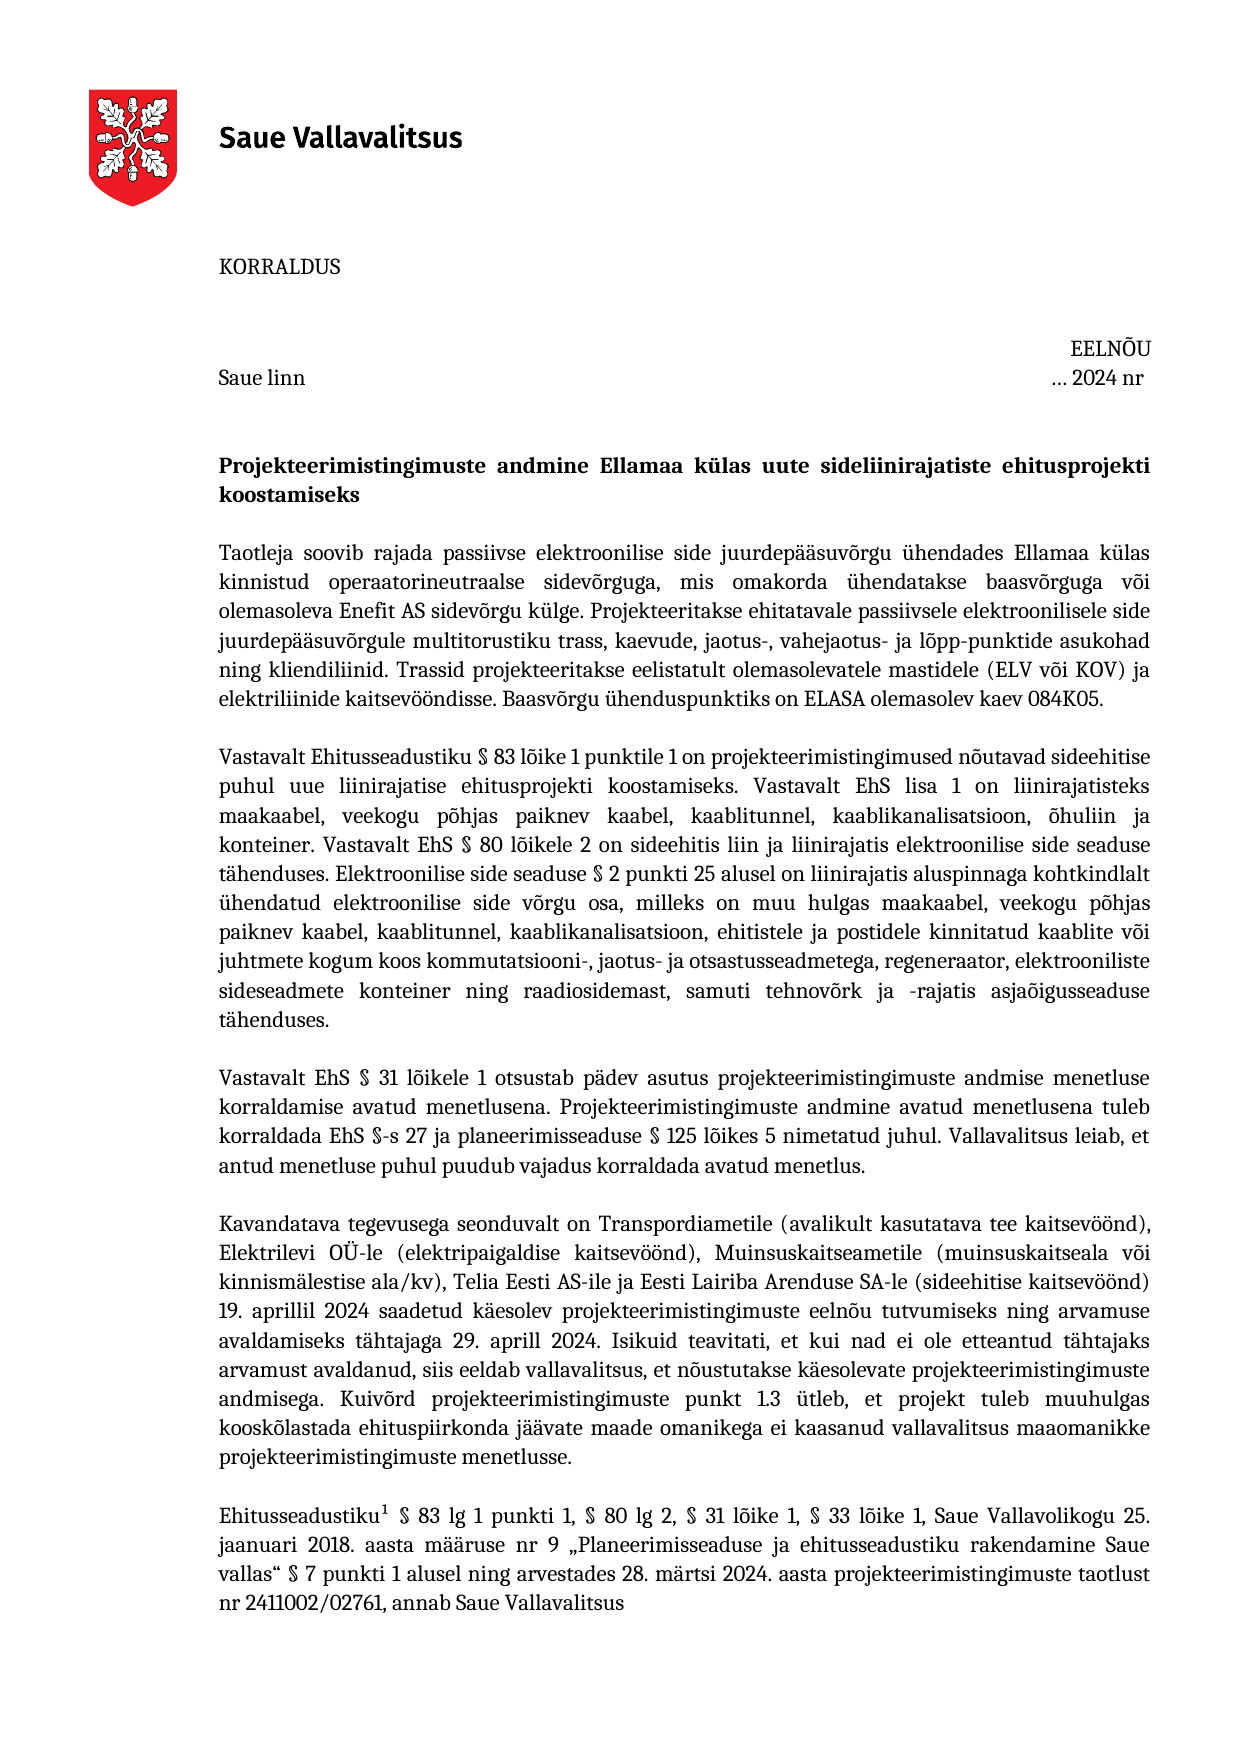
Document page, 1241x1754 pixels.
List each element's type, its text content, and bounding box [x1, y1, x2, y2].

text Vastavalt Ehitusseadustiku § 83 lõike 1 punktile 1 on projekteerimistingimused nõutavad sideehitise puhul uue liinirajatise ehitusprojekti koostamiseks. Vastavalt EhS lisa 1 on liinirajatisteks maakaabel, veekogu põhjas paiknev kaabel, kaablitunnel, kaablikanalisatsioon, õhuliin ja konteiner. Vastavalt EhS § 80 lõikele 2 on sideehitis liin ja liinirajatis elektroonilise side seaduse tähenduses. Elektroonilise side seaduse § 2 punkti 25 alusel on liinirajatis aluspinnaga kohtkindlalt ühendatud elektroonilise side võrgu osa, milleks on muu hulgas maakaabel, veekogu põhjas paiknev kaabel, kaablitunnel, kaablikanalisatsioon, ehitistele ja postidele kinnitatud kaablite või juhtmete kogum koos kommutatsiooni-, jaotus- ja otsastusseadmetega, regeneraator, elektrooniliste sideseadmete konteiner ning raadiosidemast, samuti tehnovõrk ja -rajatis asjaõigusseaduse tähenduses. [218, 741, 1152, 1033]
text Vastavalt EhS § 31 lõikele 1 otsustab pädev asutus projekteerimistingimuste andmise menetluse korraldamise avatud menetlusena. Projekteerimistingimuste andmine avatud menetlusena tuleb korraldada EhS §-s 27 ja planeerimisseaduse § 125 lõikes 5 nimetatud juhul. Vallavalitsus leiab, et antud menetluse puhul puudub vajadus korraldada avatud menetlus. [218, 1062, 1152, 1179]
text Projekteerimistingimuste andmine Ellamaa külas uute sideliinirajatiste ehitusprojekti koostamiseks [218, 450, 1152, 508]
text Kavandatava tegevusega seonduvalt on Transpordiametile (avalikult kasutatava tee kaitsevöönd), Elektrilevi OÜ-le (elektripaigaldise kaitsevöönd), Muinsuskaitseametile (muinsuskaitseala või kinnismälestise ala/kv), Telia Eesti AS-ile ja Eesti Lairiba Arenduse SA-le (sideehitise kaitsevöönd) 19. aprillil 2024 saadetud käesolev projekteerimistingimuste eelnõu tutvumiseks ning arvamuse avaldamiseks tähtajaga 29. aprill 2024. Isikuid teavitati, et kui nad ei ole etteantud tähtajaks arvamust avaldanud, siis eeldab vallavalitsus, et nõustutakse käesolevate projekteerimistingimuste andmisega. Kuivõrd projekteerimistingimuste punkt 1.3 ütleb, et projekt tuleb muuhulgas kooskõlastada ehituspiirkonda jäävate maade omanikega ei kaasanud vallavalitsus maaomanikke projekteerimistingimuste menetlusse. [218, 1208, 1152, 1471]
text Ehitusseadustiku¹ § 83 lg 1 punkti 1, § 80 lg 2, § 31 lõike 1, § 33 lõike 1, Saue Vallavolikogu 25. jaanuari 2018. aasta määruse nr 9 „Planeerimisseaduse ja ehitusseadustiku rakendamine Saue vallas“ § 7 punkti 1 alusel ning arvestades 28. märtsi 2024. aasta projekteerimistingimuste taotlust nr 2411002/02761, annab Saue Vallavalitsus [218, 1500, 1152, 1616]
text EELNÕU [218, 333, 1152, 362]
text Taotleja soovib rajada passiivse elektroonilise side juurdepääsuvõrgu ühendades Ellamaa külas kinnistud operaatorineutraalse sidevõrguga, mis omakorda ühendatakse baasvõrguga või olemasoleva Enefit AS sidevõrgu külge. Projekteeritakse ehitatavale passiivsele elektroonilisele side juurdepääsuvõrgule multitorustiku trass, kaevude, jaotus-, vahejaotus- ja lõpp-punktide asukohad ning kliendiliinid. Trassid projekteeritakse eelistatult olemasolevatele mastidele (ELV või KOV) ja elektriliinide kaitsevööndisse. Baasvõrgu ühenduspunktiks on ELASA olemasolev kaev 084K05. [218, 537, 1152, 712]
text Saue linn … 2024 nr [218, 362, 1152, 391]
